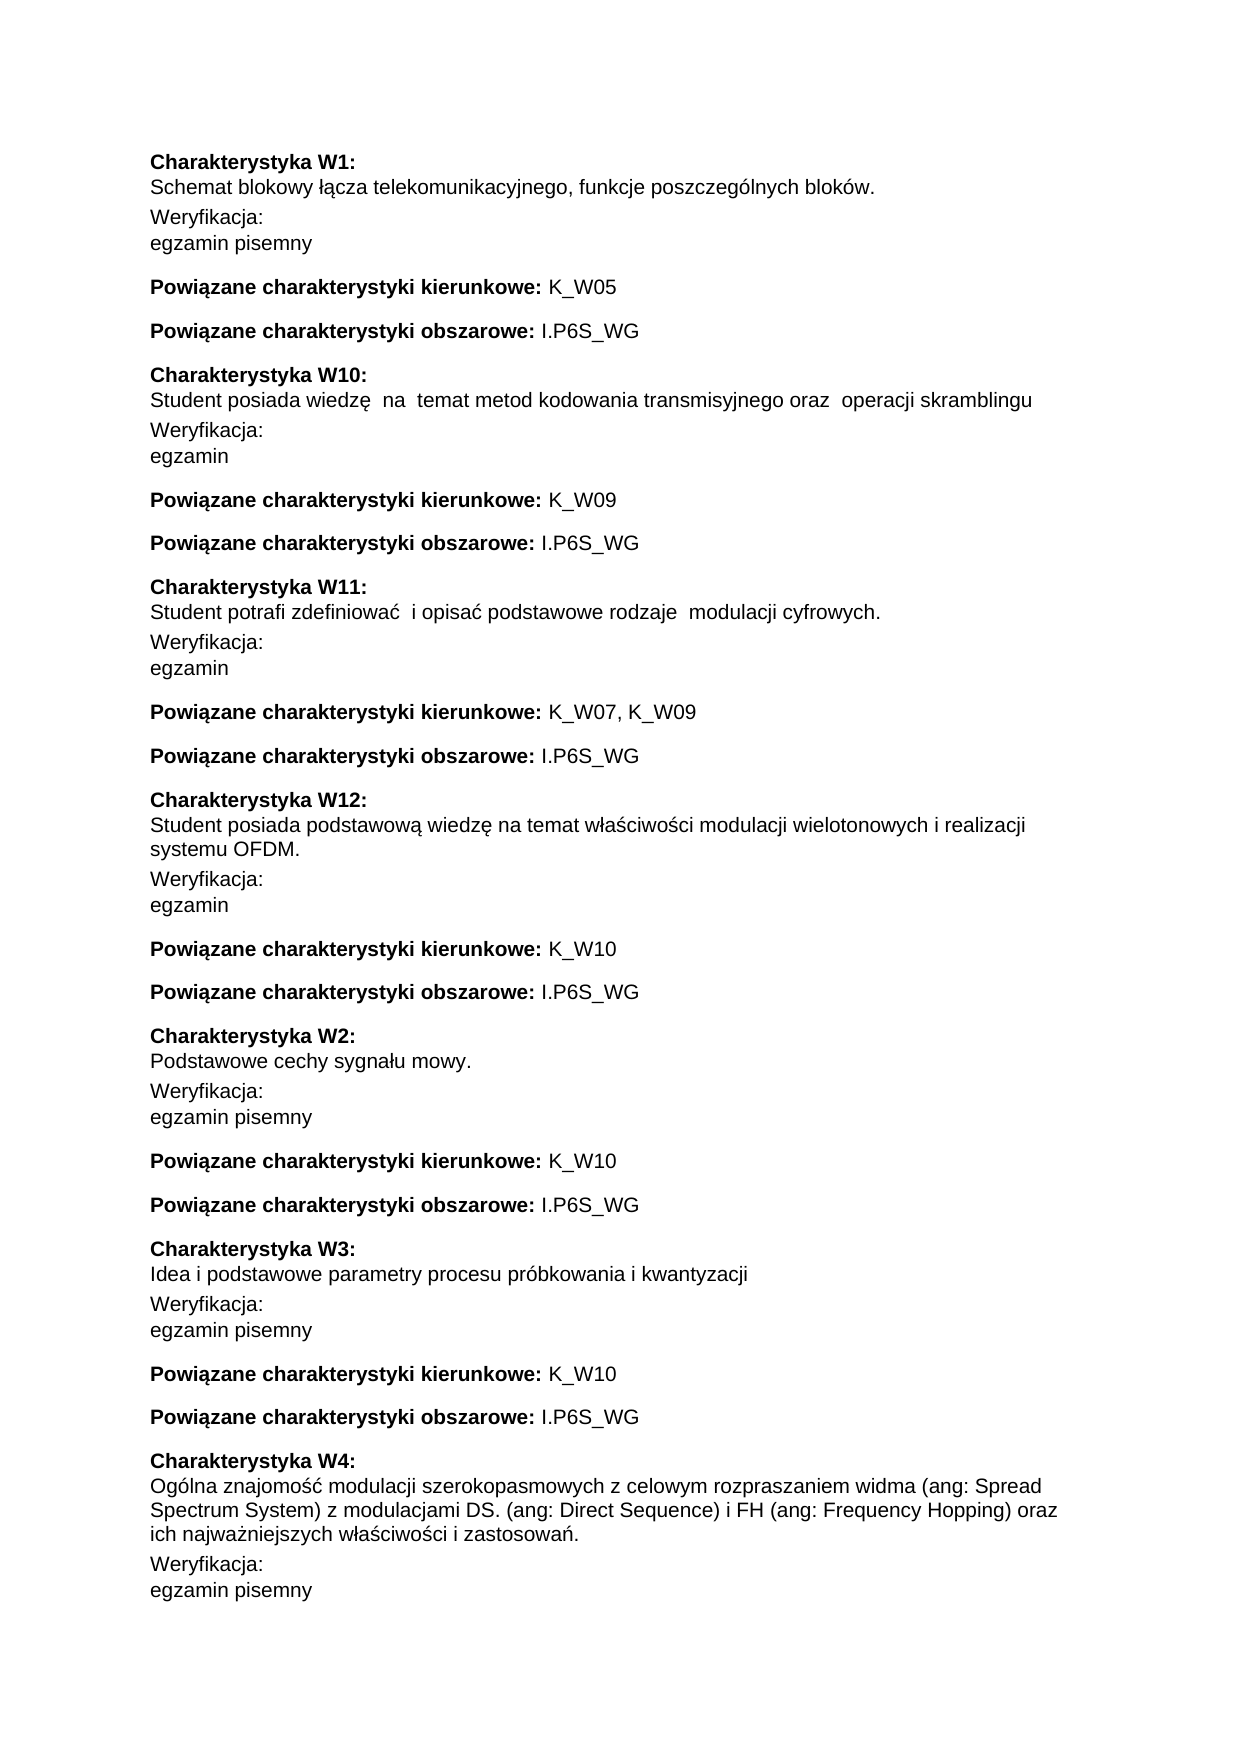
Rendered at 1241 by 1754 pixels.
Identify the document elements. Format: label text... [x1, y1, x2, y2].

text Charakterystyka W1: [150, 150, 1090, 174]
text Weryfikacja: [150, 630, 1090, 654]
text egzamin [150, 893, 1090, 917]
text Weryfikacja: [150, 867, 1090, 891]
text Student potrafi zdefiniować i opisać podstawowe rodzaje modulacji cyfrowych. [150, 600, 1090, 624]
text Weryfikacja: [150, 1079, 1090, 1103]
text Schemat blokowy łącza telekomunikacyjnego, funkcje poszczególnych bloków. [150, 175, 1090, 199]
text Weryfikacja: [150, 1292, 1090, 1316]
text Idea i podstawowe parametry procesu próbkowania i kwantyzacji [150, 1261, 1090, 1285]
text egzamin [150, 656, 1090, 680]
text Charakterystyka W10: [150, 362, 1090, 386]
text Charakterystyka W2: [150, 1024, 1090, 1048]
text Charakterystyka W4: [150, 1449, 1090, 1473]
text Ogólna znajomość modulacji szerokopasmowych z celowym rozpraszaniem widma (ang: Spread Spectrum System) z modulacjami DS. (ang: Direct Sequence) i FH (ang: Frequency Hopping) oraz ich najważniejszych właściwości i zastosowań. [150, 1474, 1090, 1546]
text Student posiada podstawową wiedzę na temat właściwości modulacji wielotonowych i realizacji systemu OFDM. [150, 812, 1090, 860]
text Weryfikacja: [150, 1552, 1090, 1576]
text Powiązane charakterystyki kierunkowe: K_W07, K_W09 [150, 700, 1090, 724]
text Powiązane charakterystyki obszarowe: I.P6S_WG [150, 1405, 1090, 1429]
text Weryfikacja: [150, 205, 1090, 229]
text Powiązane charakterystyki kierunkowe: K_W05 [150, 275, 1090, 299]
text Student posiada wiedzę na temat metod kodowania transmisyjnego oraz operacji skramblingu [150, 387, 1090, 411]
text egzamin [150, 444, 1090, 468]
text Powiązane charakterystyki kierunkowe: K_W10 [150, 1361, 1090, 1385]
text Powiązane charakterystyki kierunkowe: K_W10 [150, 1149, 1090, 1173]
text Powiązane charakterystyki obszarowe: I.P6S_WG [150, 1193, 1090, 1217]
text Charakterystyka W11: [150, 575, 1090, 599]
text egzamin pisemny [150, 1105, 1090, 1129]
text egzamin pisemny [150, 231, 1090, 255]
text Powiązane charakterystyki kierunkowe: K_W09 [150, 487, 1090, 511]
text Podstawowe cechy sygnału mowy. [150, 1049, 1090, 1073]
text Charakterystyka W3: [150, 1236, 1090, 1260]
text Weryfikacja: [150, 418, 1090, 442]
text egzamin pisemny [150, 1318, 1090, 1342]
text Powiązane charakterystyki obszarowe: I.P6S_WG [150, 744, 1090, 768]
text Powiązane charakterystyki obszarowe: I.P6S_WG [150, 319, 1090, 343]
text egzamin pisemny [150, 1578, 1090, 1602]
text Powiązane charakterystyki kierunkowe: K_W10 [150, 936, 1090, 960]
text Powiązane charakterystyki obszarowe: I.P6S_WG [150, 980, 1090, 1004]
text Powiązane charakterystyki obszarowe: I.P6S_WG [150, 531, 1090, 555]
text Charakterystyka W12: [150, 787, 1090, 811]
